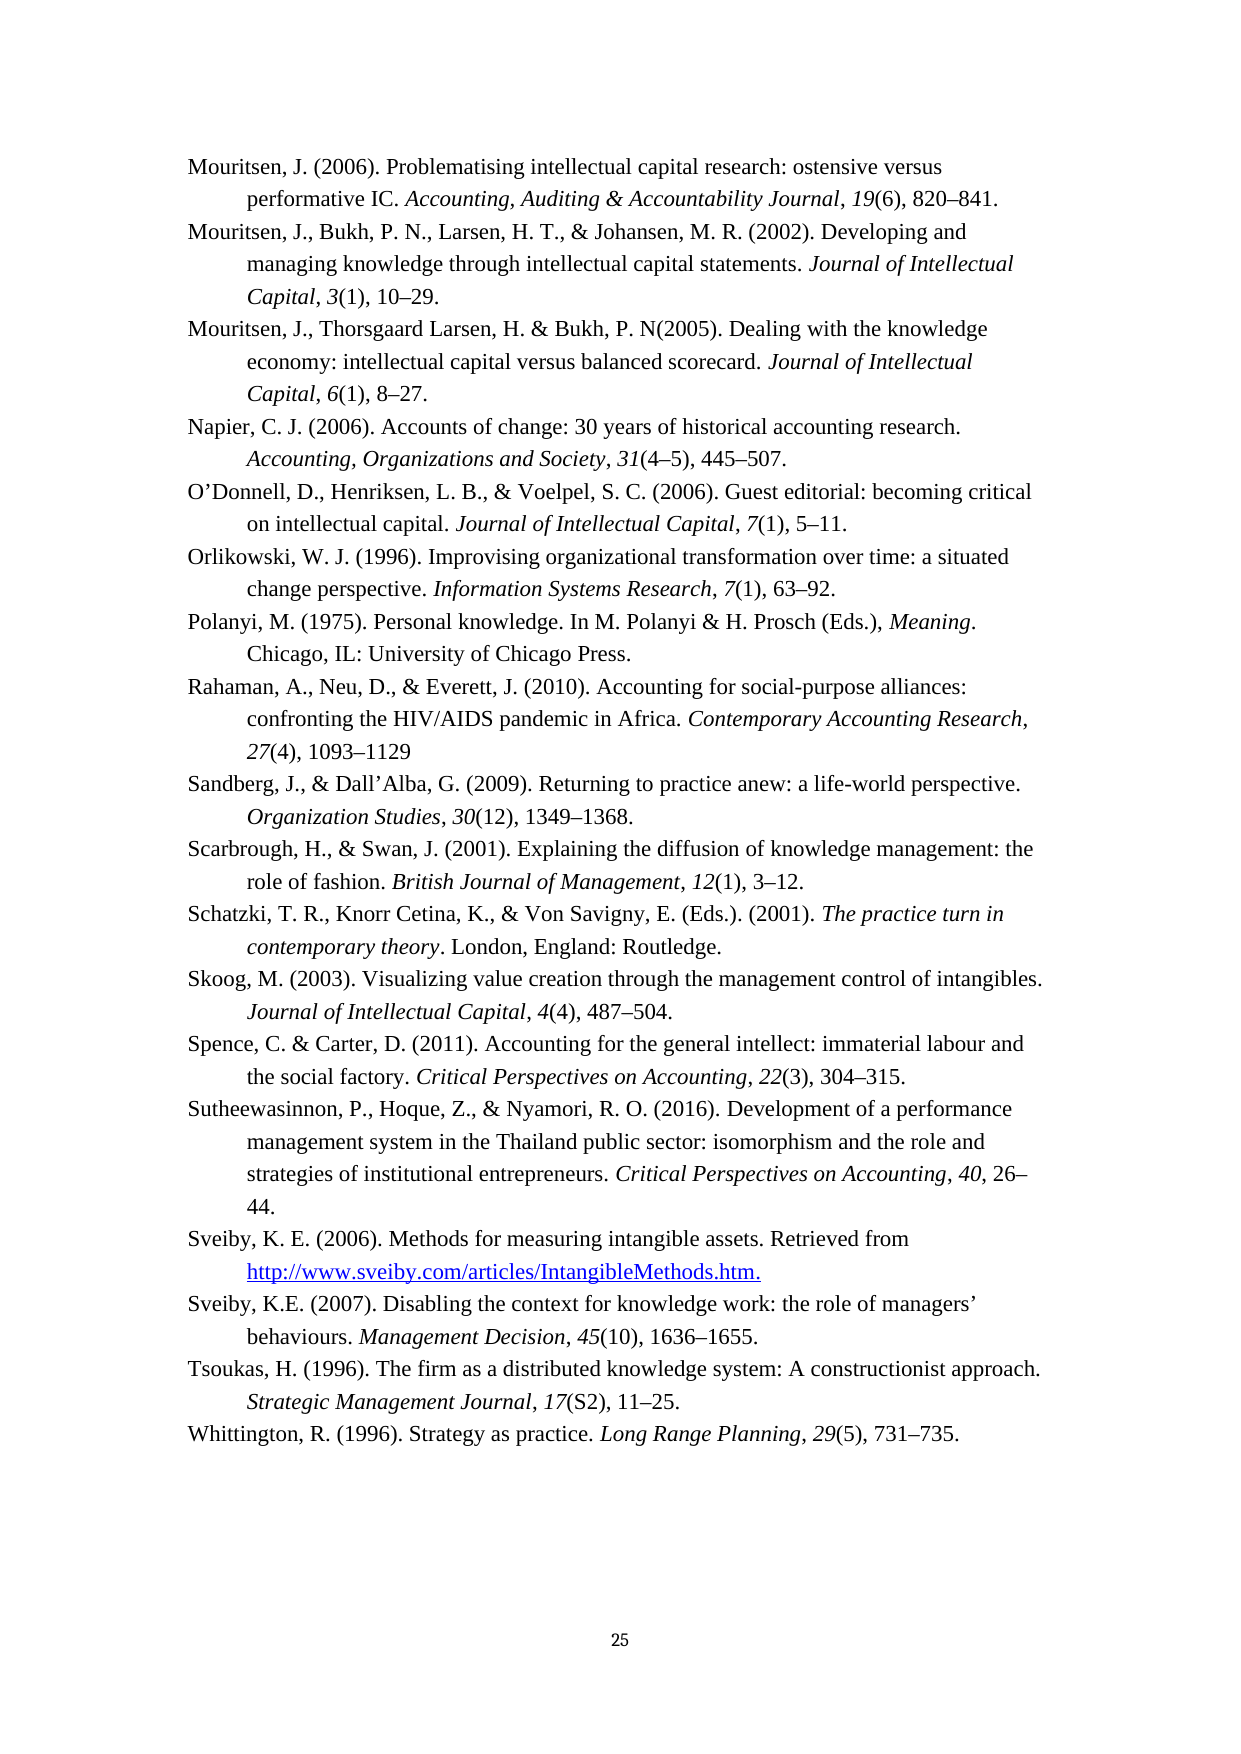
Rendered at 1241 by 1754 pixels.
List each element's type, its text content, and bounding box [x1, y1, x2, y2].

text Mouritsen, J., Bukh, P. N., Larsen, H. T., & Johansen, M. R. (2002). Developing and managing knowledge through intellectual capital statements. Journal of Intellectual Capital, 3(1), 10–29. [187, 215, 1053, 312]
text Whittington, R. (1996). Strategy as practice. Long Range Planning, 29(5), 731–735. [187, 1417, 1053, 1450]
text O’Donnell, D., Henriksen, L. B., & Voelpel, S. C. (2006). Guest editorial: becoming critical on intellectual capital. Journal of Intellectual Capital, 7(1), 5–11. [187, 475, 1053, 540]
text Scarbrough, H., & Swan, J. (2001). Explaining the diffusion of knowledge management: the role of fashion. British Journal of Management, 12(1), 3–12. [187, 832, 1053, 897]
text Sutheewasinnon, P., Hoque, Z., & Nyamori, R. O. (2016). Development of a performance management system in the Thailand public sector: isomorphism and the role and strategies of institutional entrepreneurs. Critical Perspectives on Accounting, 40, 26–44. [187, 1092, 1053, 1222]
text Mouritsen, J., Thorsgaard Larsen, H. & Bukh, P. N(2005). Dealing with the knowledge economy: intellectual capital versus balanced scorecard. Journal of Intellectual Capital, 6(1), 8–27. [187, 312, 1053, 410]
text Mouritsen, J. (2006). Problematising intellectual capital research: ostensive versus performative IC. Accounting, Auditing & Accountability Journal, 19(6), 820–841. [187, 150, 1053, 215]
text Schatzki, T. R., Knorr Cetina, K., & Von Savigny, E. (Eds.). (2001). The practice turn in contemporary theory. London, England: Routledge. [187, 897, 1053, 962]
text Rahaman, A., Neu, D., & Everett, J. (2010). Accounting for social-purpose alliances: confronting the HIV/AIDS pandemic in Africa. Contemporary Accounting Research, 27(4), 1093–1129 [187, 670, 1053, 767]
text Orlikowski, W. J. (1996). Improvising organizational transformation over time: a situated change perspective. Information Systems Research, 7(1), 63–92. [187, 540, 1053, 605]
text Sveiby, K. E. (2006). Methods for measuring intangible assets. Retrieved from http://www.sveiby.com/articles/IntangibleMethods.htm. [187, 1222, 1053, 1287]
text Napier, C. J. (2006). Accounts of change: 30 years of historical accounting research. Accounting, Organizations and Society, 31(4–5), 445–507. [187, 410, 1053, 475]
text Polanyi, M. (1975). Personal knowledge. In M. Polanyi & H. Prosch (Eds.), Meaning. Chicago, IL: University of Chicago Press. [187, 605, 1053, 670]
text Skoog, M. (2003). Visualizing value creation through the management control of intangibles. Journal of Intellectual Capital, 4(4), 487–504. [187, 962, 1053, 1027]
text Sveiby, K.E. (2007). Disabling the context for knowledge work: the role of managers’ behaviours. Management Decision, 45(10), 1636–1655. [187, 1287, 1053, 1352]
text Tsoukas, H. (1996). The firm as a distributed knowledge system: A constructionist approach. Strategic Management Journal, 17(S2), 11–25. [187, 1352, 1053, 1417]
text Sandberg, J., & Dall’Alba, G. (2009). Returning to practice anew: a life-world perspective. Organization Studies, 30(12), 1349–1368. [187, 767, 1053, 832]
text Spence, C. & Carter, D. (2011). Accounting for the general intellect: immaterial labour and the social factory. Critical Perspectives on Accounting, 22(3), 304–315. [187, 1027, 1053, 1092]
